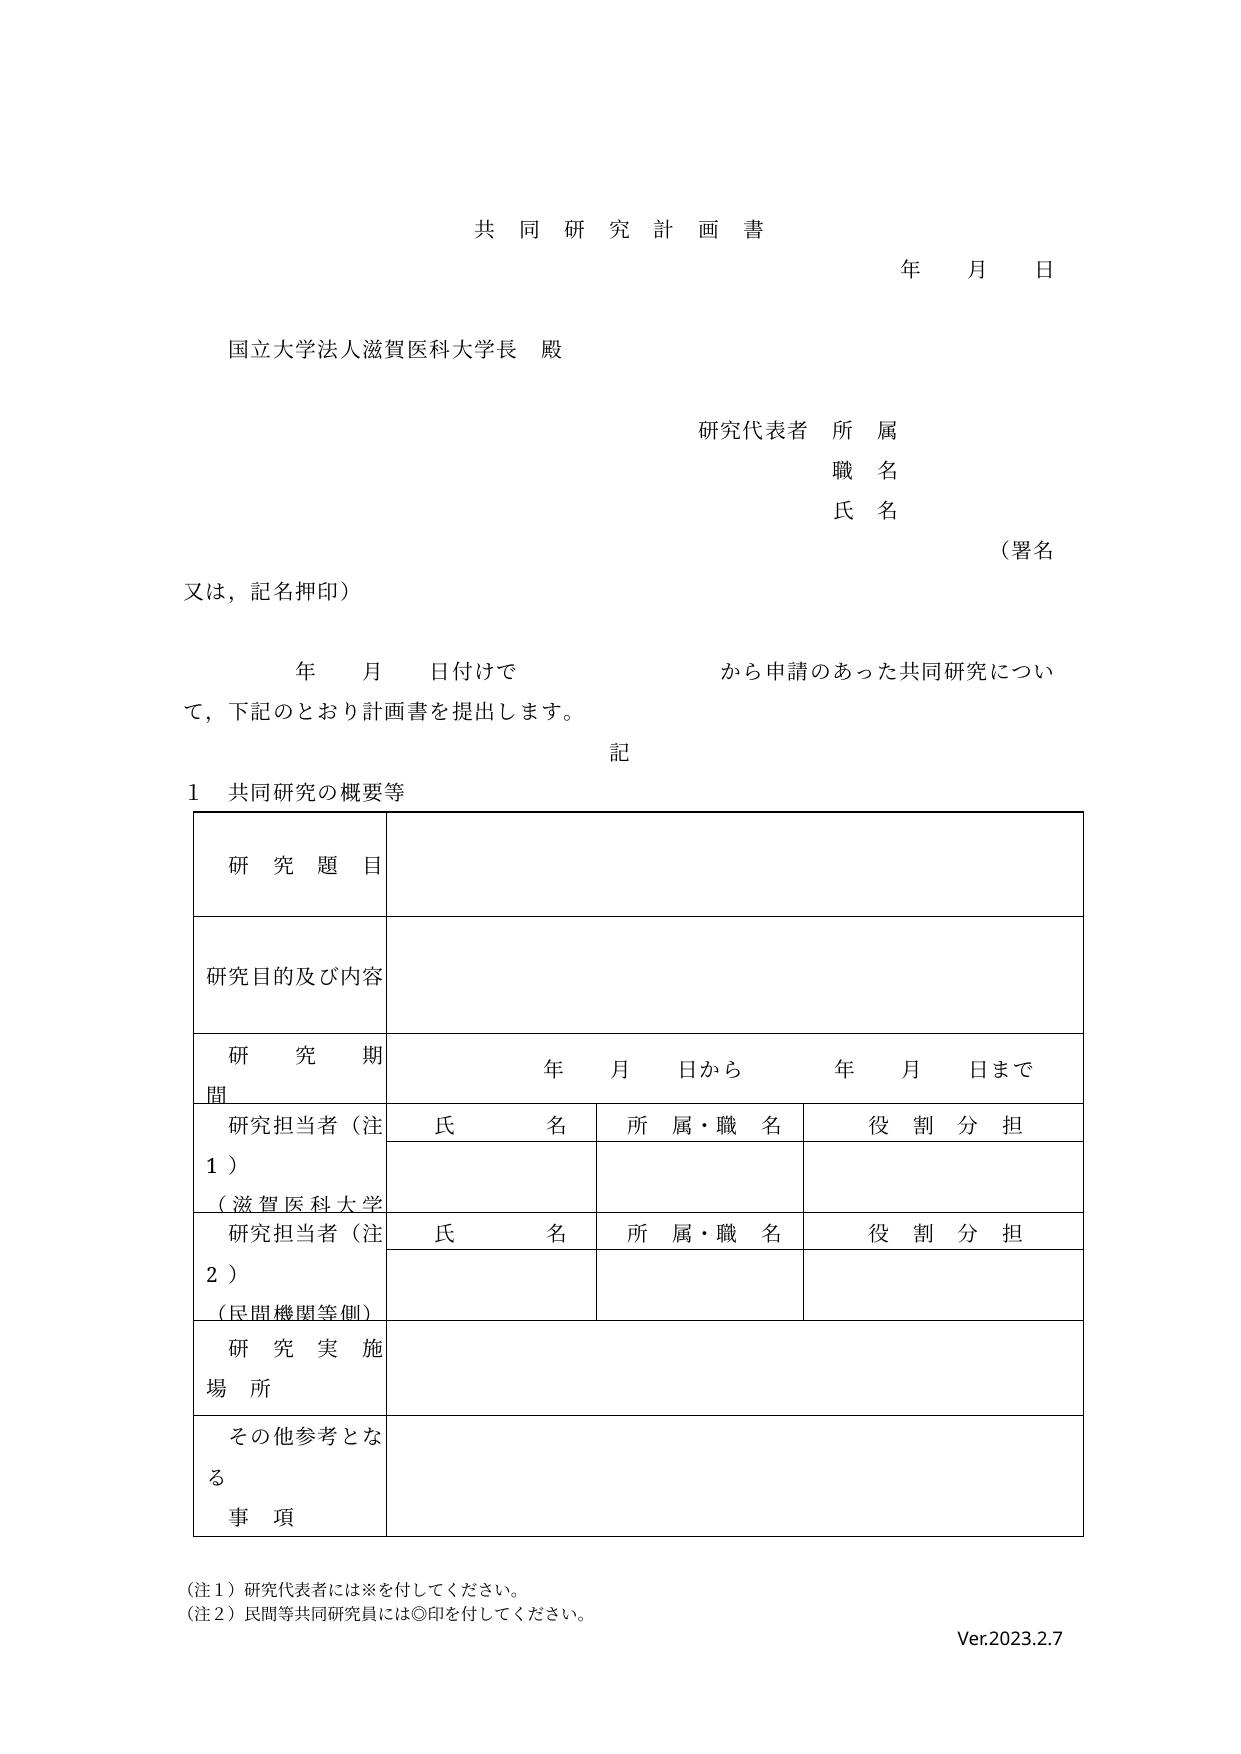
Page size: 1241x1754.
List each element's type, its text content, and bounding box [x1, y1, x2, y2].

table_cell 役 割 分 担 [804, 1104, 1083, 1141]
text 氏 名 [183, 490, 1057, 530]
table_cell [387, 1416, 1083, 1536]
table_cell [387, 1142, 596, 1212]
table_cell 役 割 分 担 [804, 1213, 1083, 1249]
text 共 同 研 究 計 画 書 [183, 208, 1057, 248]
table_cell 年 月 日から 年 月 日まで [387, 1034, 1083, 1103]
text 研究代表者 所 属 [183, 409, 1057, 449]
text 年 月 日 [183, 248, 1057, 289]
text 職 名 [183, 449, 1057, 490]
table_cell [804, 1142, 1083, 1212]
text （署名又は，記名押印） [183, 530, 1057, 610]
table_cell 研 究 期 間 [194, 1034, 386, 1103]
table_cell 所 属・職 名 [597, 1104, 803, 1141]
table_cell 氏 名 [387, 1104, 596, 1141]
table_cell [387, 1321, 1083, 1414]
text １ 共同研究の概要等 [183, 771, 1057, 811]
table_cell [387, 1250, 596, 1320]
table_cell [597, 1142, 803, 1212]
table_cell 研究目的及び内容 [194, 917, 386, 1033]
table_cell 所 属・職 名 [597, 1213, 803, 1249]
table_header [387, 813, 1083, 916]
text 国立大学法人滋賀医科大学長 殿 [183, 329, 1057, 369]
table_cell 研究担当者（注2） （民間機関等側） [194, 1213, 386, 1320]
table_cell [387, 917, 1083, 1033]
table_cell 氏 名 [387, 1213, 596, 1249]
table_cell その他参考となる 事 項 [194, 1416, 386, 1536]
table_cell 研究担当者（注1） （滋賀医科大学側） [194, 1104, 386, 1212]
text 年 月 日付けで から申請のあった共同研究について，下記のとおり計画書を提出します。 [183, 651, 1057, 731]
table_cell [804, 1250, 1083, 1320]
table_header 研 究 題 目 [194, 813, 386, 916]
table_cell [597, 1250, 803, 1320]
table_cell 研 究 実 施 場 所 [194, 1321, 386, 1414]
text 記 [183, 731, 1057, 771]
